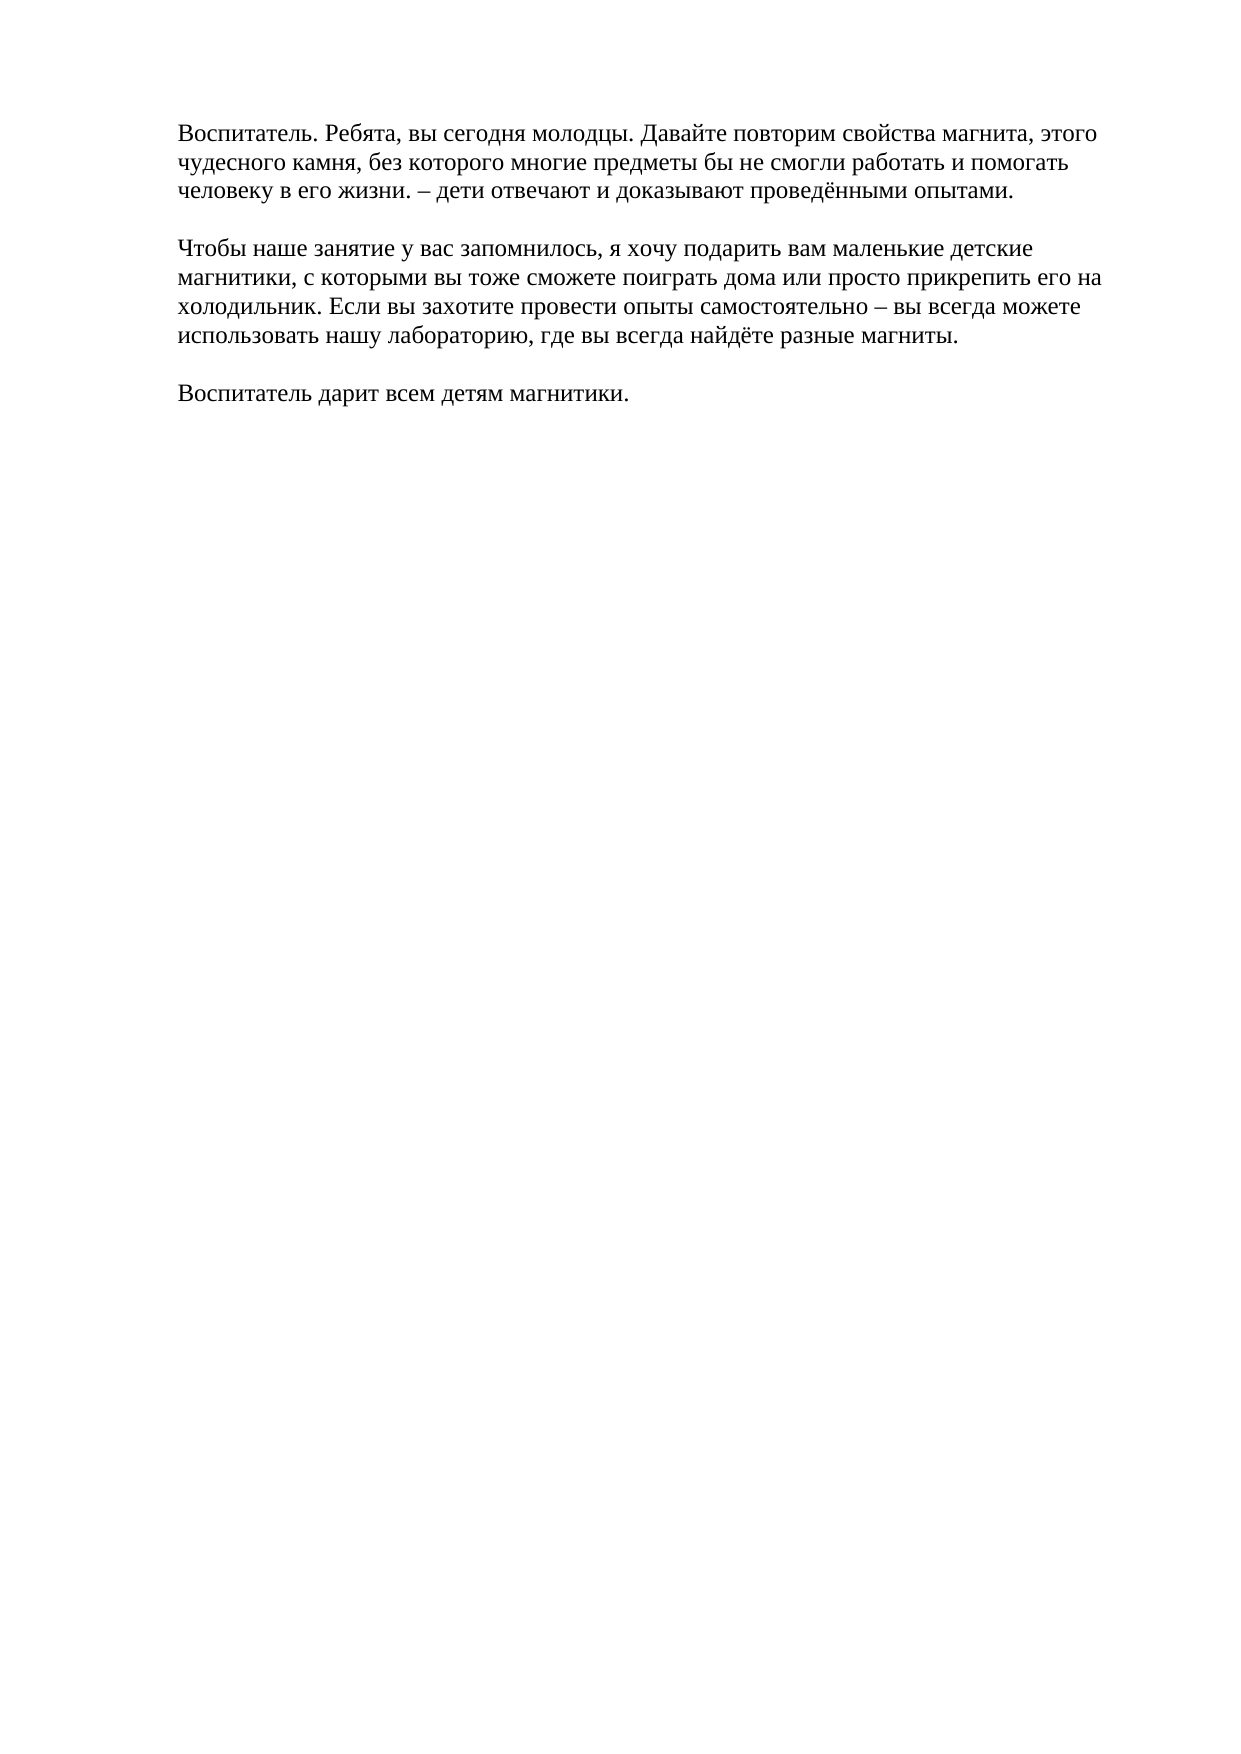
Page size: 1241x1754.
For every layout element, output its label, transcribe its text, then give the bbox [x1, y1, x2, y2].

text Чтобы наше занятие у вас запомнилось, я хочу подарить вам маленькие детские магнитики, с которыми вы тоже сможете поиграть дома или просто прикрепить его на холодильник. Если вы захотите провести опыты самостоятельно – вы всегда можете использовать нашу лабораторию, где вы всегда найдёте разные магниты. [177, 233, 1152, 348]
text Воспитатель. Ребята, вы сегодня молодцы. Давайте повторим свойства магнита, этого чудесного камня, без которого многие предметы бы не смогли работать и помогать человеку в его жизни. – дети отвечают и доказывают проведёнными опытами. [177, 118, 1152, 204]
text Воспитатель дарит всем детям магнитики. [177, 378, 1152, 406]
